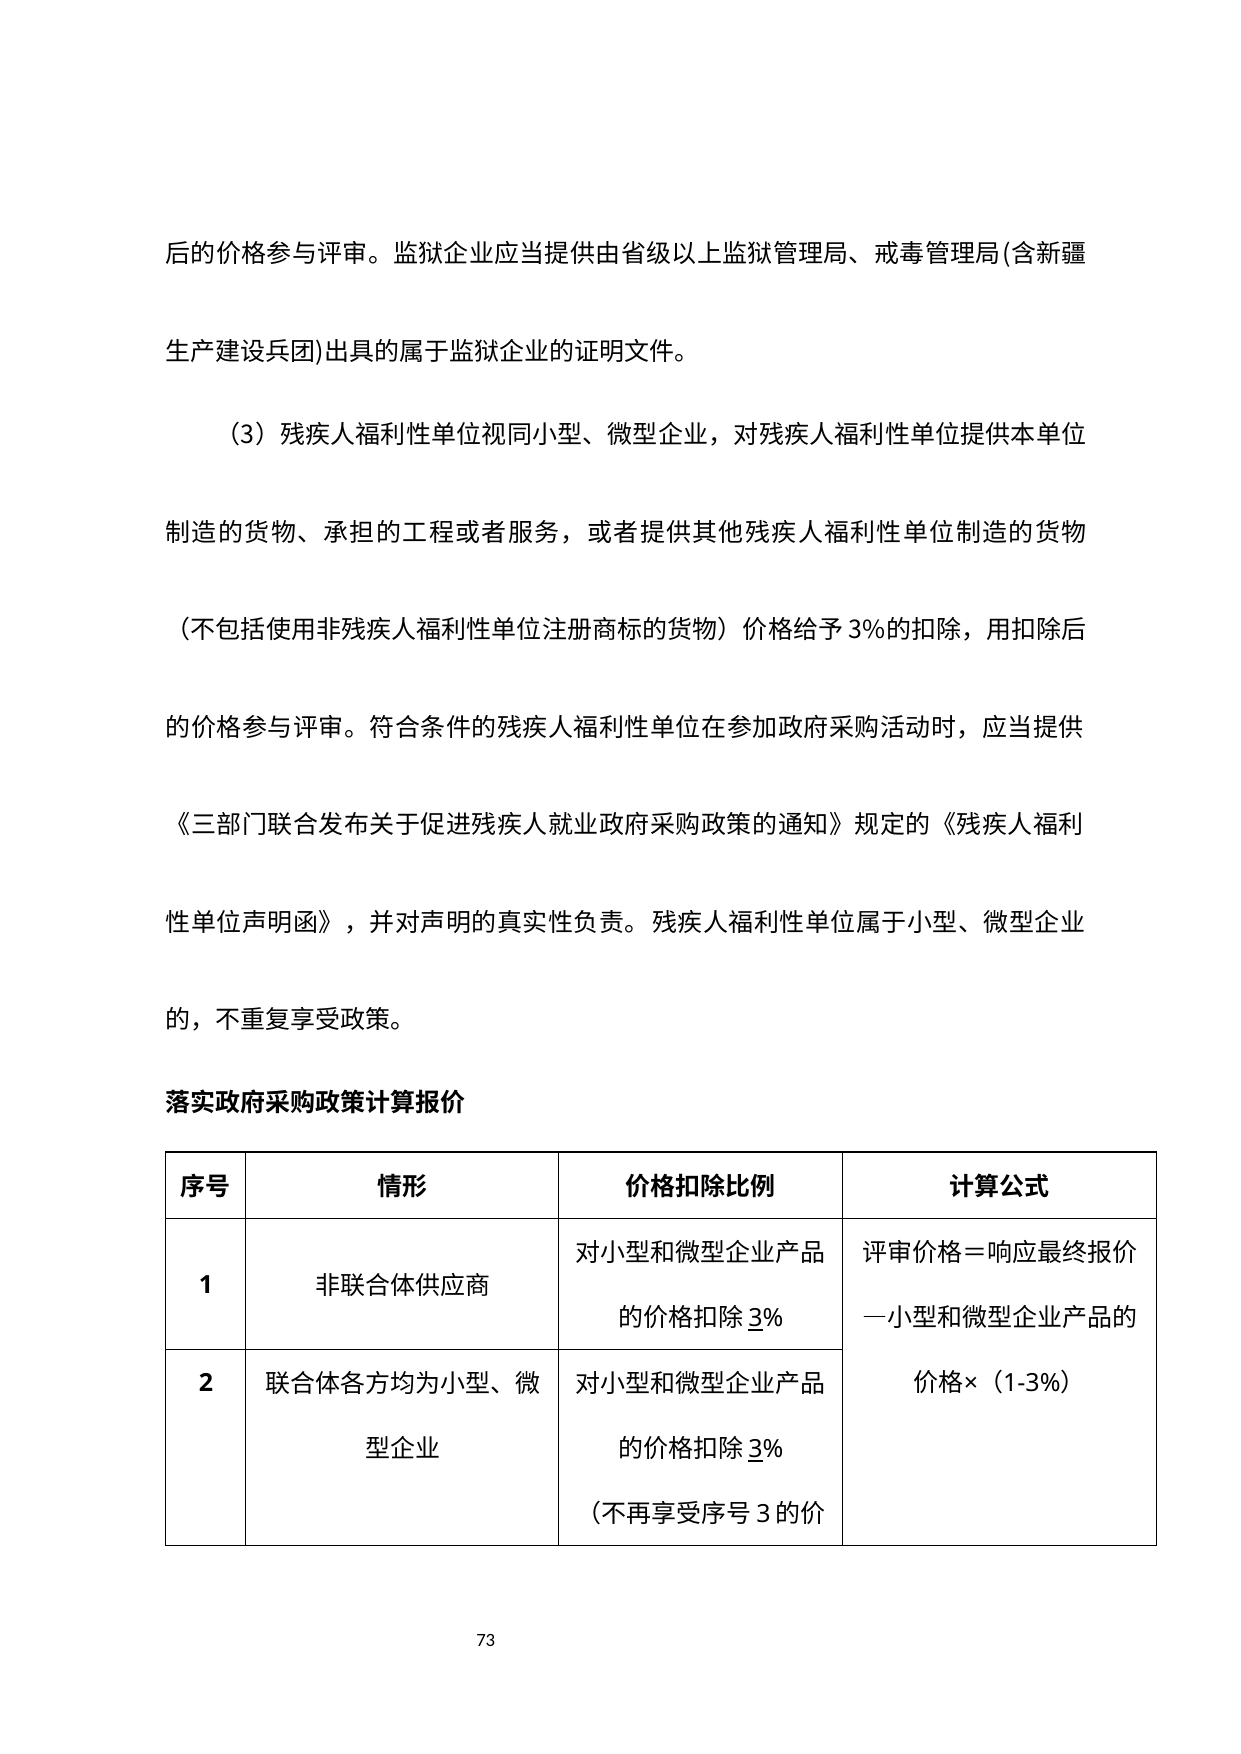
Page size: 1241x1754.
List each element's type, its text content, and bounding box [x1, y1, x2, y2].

text 落实政府采购政策计算报价 [165, 1068, 1087, 1133]
table_cell 评审价格＝响应最终报价—小型和微型企业产品的价格×（1-3%） [843, 1219, 1156, 1544]
table_header 序号 [166, 1153, 245, 1217]
table_cell 非联合体供应商 [246, 1219, 558, 1348]
table_cell 联合体各方均为小型、微型企业 [246, 1350, 558, 1544]
table_cell 2 [166, 1350, 245, 1544]
table_cell 对小型和微型企业产品的价格扣除3% [559, 1219, 842, 1348]
table_cell 1 [166, 1219, 245, 1348]
table_header 情形 [246, 1153, 558, 1217]
table_header 计算公式 [843, 1153, 1156, 1217]
text （3）残疾人福利性单位视同小型、微型企业，对残疾人福利性单位提供本单位制造的货物、承担的工程或者服务，或者提供其他残疾人福利性单位制造的货物（不包括使用非残疾人福利性单位注册商标的货物）价格给予3%的扣除，用扣除后的价格参与评审。符合条件的残疾人福利性单位在参加政府采购活动时，应当提供《三部门联合发布关于促进残疾人就业政府采购政策的通知》规定的《残疾人福利性单位声明函》，并对声明的真实性负责。残疾人福利性单位属于小型、微型企业的，不重复享受政策。 [165, 400, 1087, 1050]
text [165, 219, 1087, 382]
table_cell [559, 1350, 842, 1544]
table_header 价格扣除比例 [559, 1153, 842, 1217]
